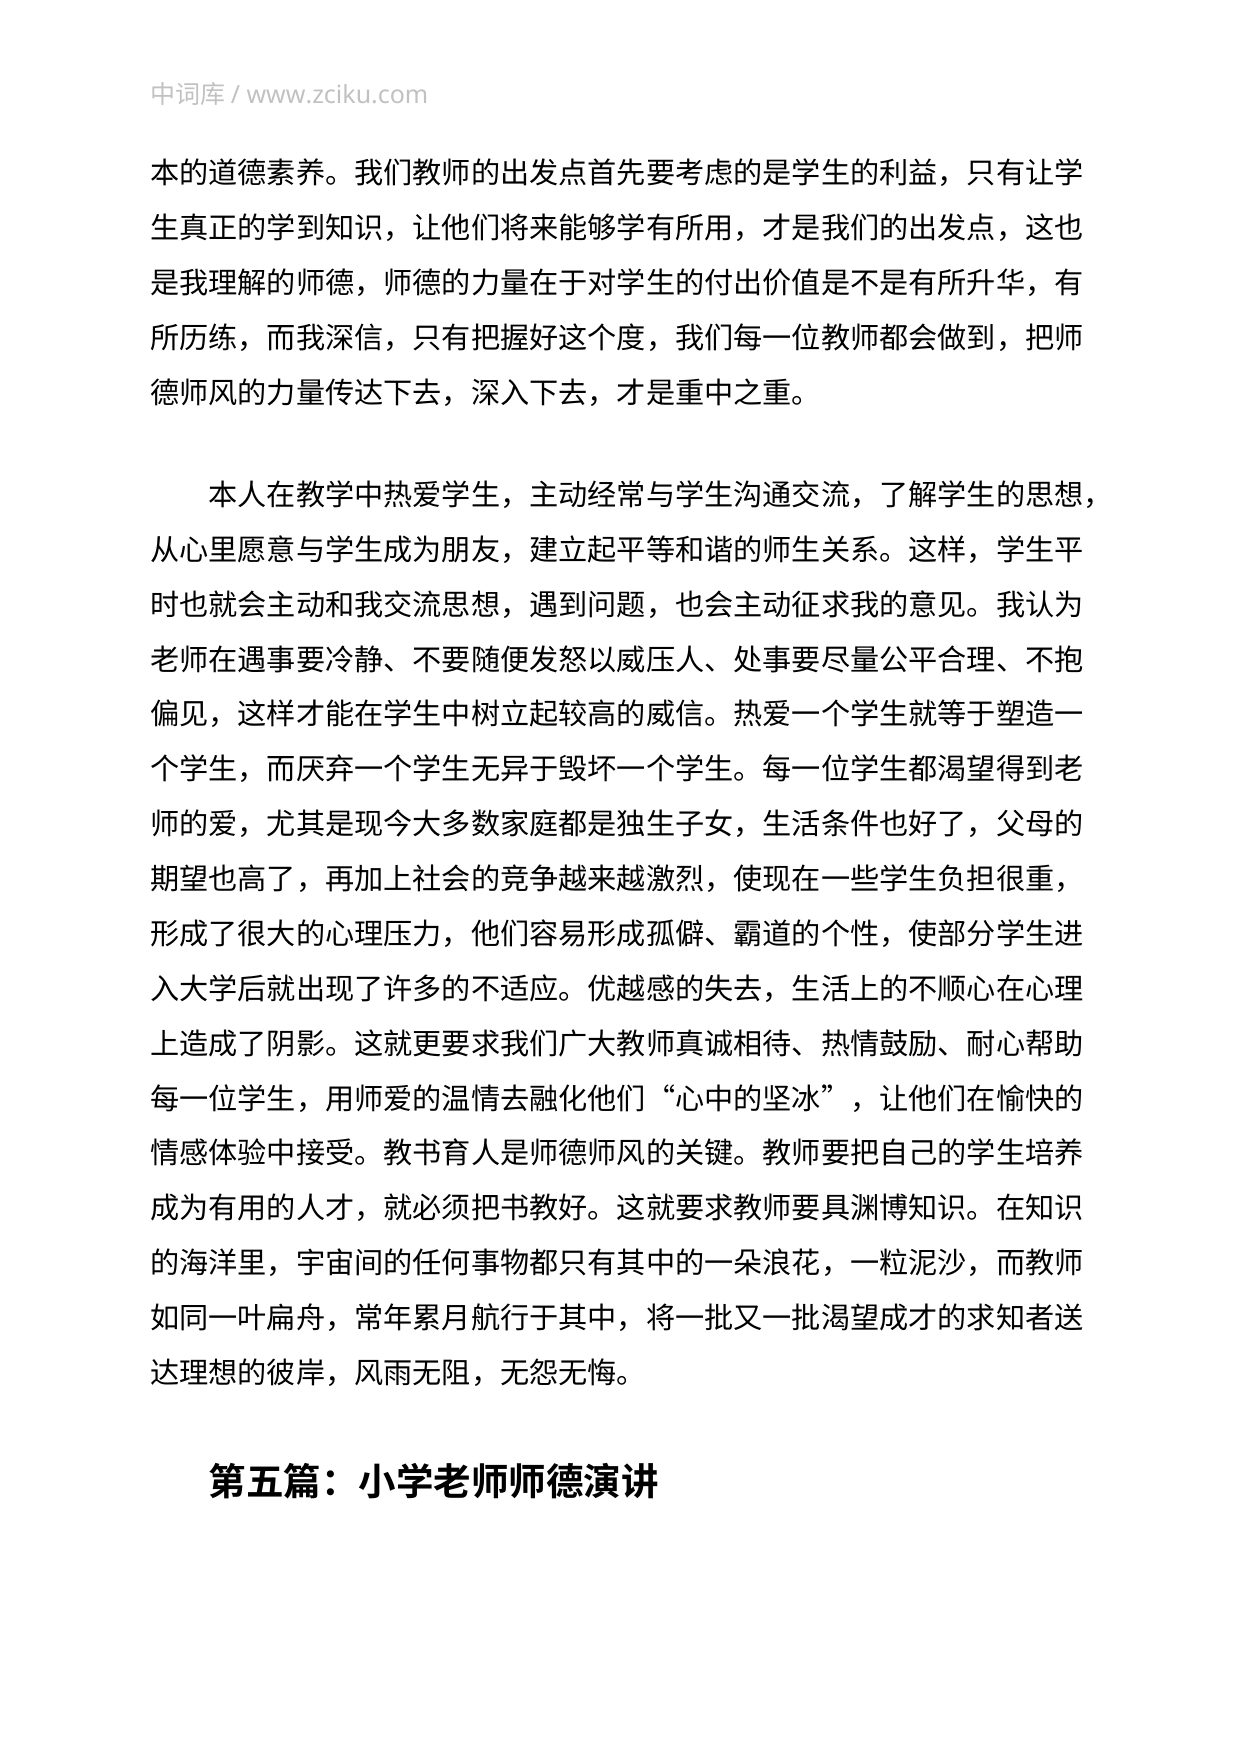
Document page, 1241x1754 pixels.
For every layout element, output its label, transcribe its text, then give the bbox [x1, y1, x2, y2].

text 第五篇：小学老师师德演讲 [150, 1451, 1090, 1506]
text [150, 150, 1090, 412]
text 本人在教学中热爱学生，主动经常与学生沟通交流，了解学生的思想，从心里愿意与学生成为朋友，建立起平等和谐的师生关系。这样，学生平时也就会主动和我交流思想，遇到问题，也会主动征求我的意见。我认为老师在遇事要冷静、不要随便发怒以威压人、处事要尽量公平合理、不抱偏见，这样才能在学生中树立起较高的威信。热爱一个学生就等于塑造一个学生，而厌弃一个学生无异于毁坏一个学生。每一位学生都渴望得到老师的爱，尤其是现今大多数家庭都是独生子女，生活条件也好了，父母的期望也高了，再加上社会的竞争越来越激烈，使现在一些学生负担很重，形成了很大的心理压力，他们容易形成孤僻、霸道的个性，使部分学生进入大学后就出现了许多的不适应。优越感的失去，生活上的不顺心在心理上造成了阴影。这就更要求我们广大教师真诚相待、热情鼓励、耐心帮助每一位学生，用师爱的温情去融化他们“心中的坚冰”，让他们在愉快的情感体验中接受。教书育人是师德师风的关键。教师要把自己的学生培养成为有用的人才，就必须把书教好。这就要求教师要具渊博知识。在知识的海洋里，宇宙间的任何事物都只有其中的一朵浪花，一粒泥沙，而教师如同一叶扁舟，常年累月航行于其中，将一批又一批渴望成才的求知者送达理想的彼岸，风雨无阻，无怨无悔。 [150, 471, 1090, 1392]
